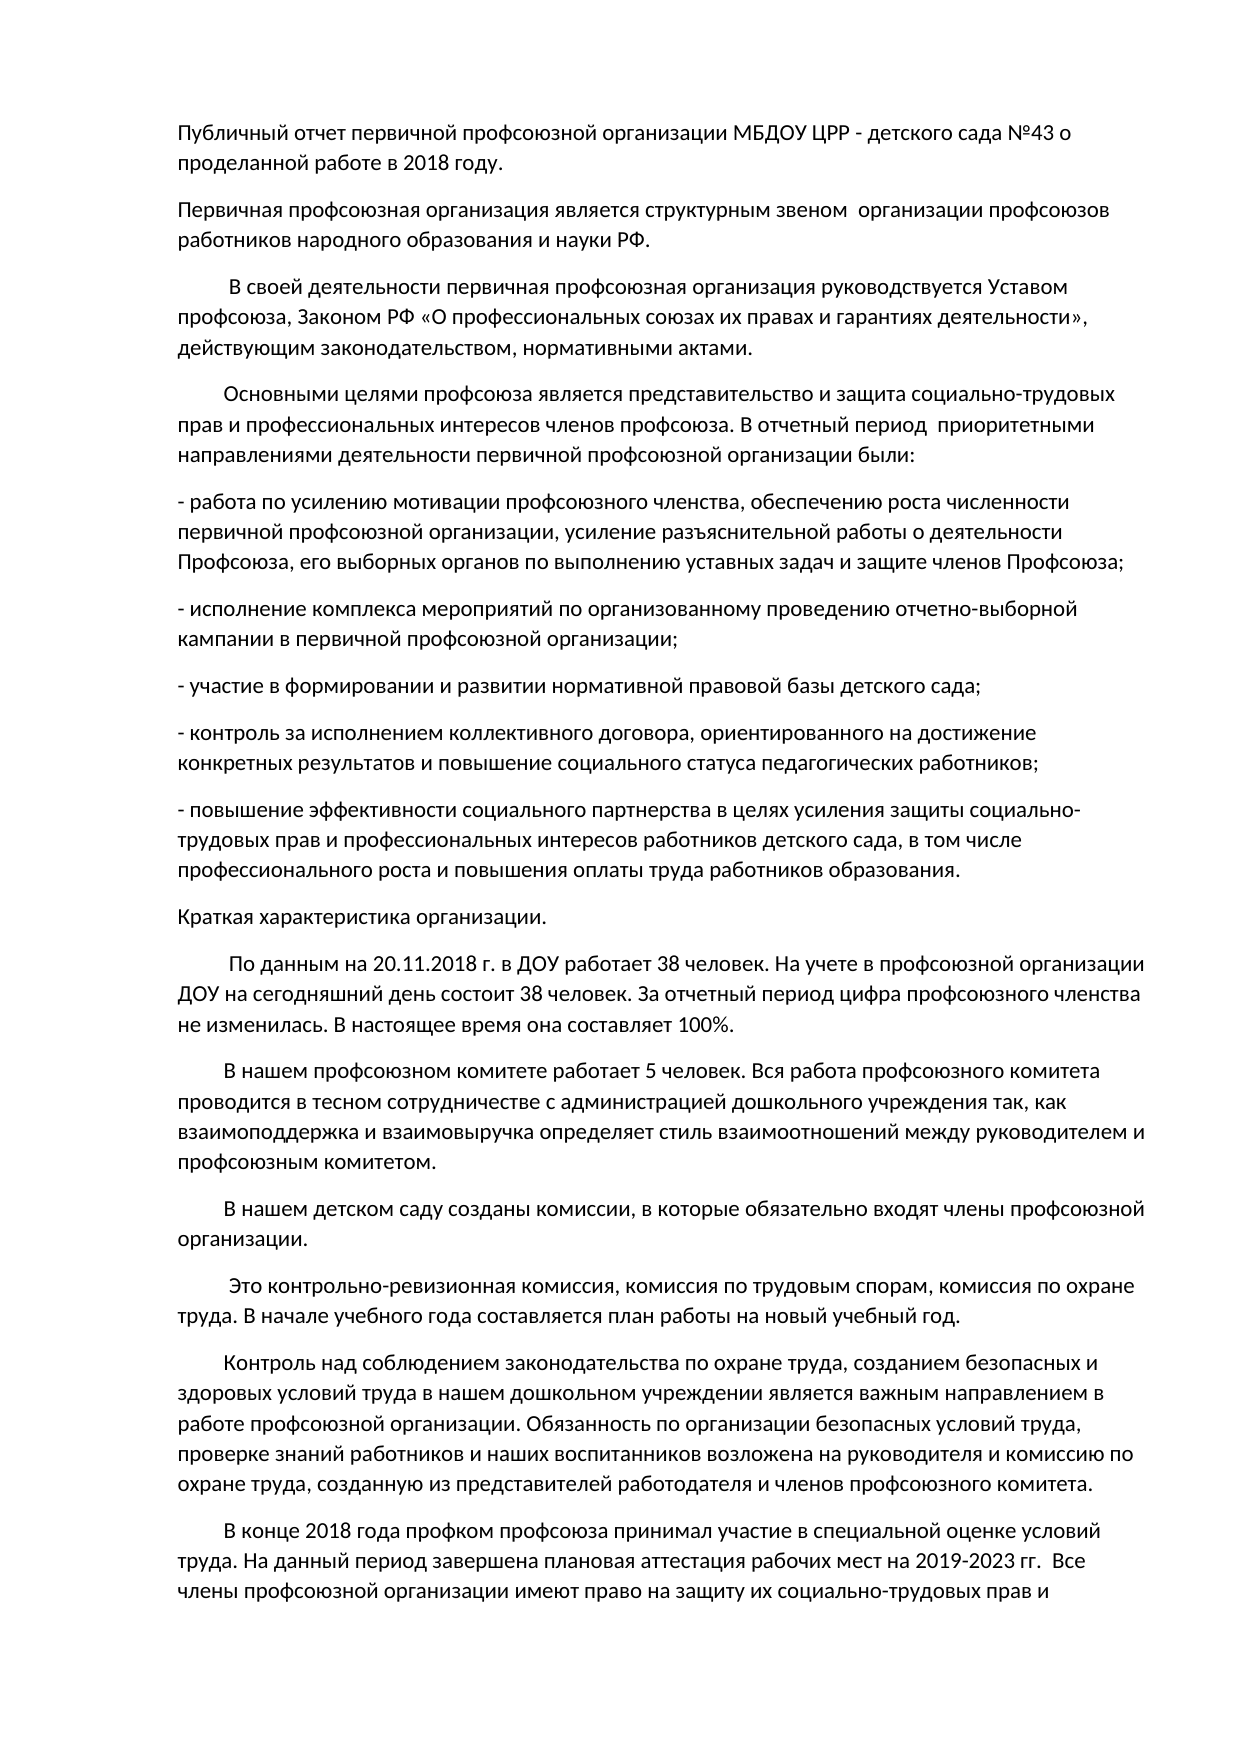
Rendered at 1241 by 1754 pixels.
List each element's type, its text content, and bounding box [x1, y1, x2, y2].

text - контроль за исполнением коллективного договора, ориентированного на достижение конкретных результатов и повышение социального статуса педагогических работников; [177, 718, 1152, 776]
text По данным на 20.11.2018 г. в ДОУ работает 38 человек. На учете в профсоюзной организации ДОУ на сегодняшний день состоит 38 человек. За отчетный период цифра профсоюзного членства не изменилась. В настоящее время она составляет 100%. [177, 949, 1152, 1038]
text В нашем детском саду созданы комиссии, в которые обязательно входят члены профсоюзной организации. [177, 1194, 1152, 1252]
text - участие в формировании и развитии нормативной правовой базы детского сада; [177, 671, 1152, 699]
text Первичная профсоюзная организация является структурным звеном организации профсоюзов работников народного образования и науки РФ. [177, 195, 1152, 253]
text Основными целями профсоюза является представительство и защита социально-трудовых прав и профессиональных интересов членов профсоюза. В отчетный период приоритетными направлениями деятельности первичной профсоюзной организации были: [177, 379, 1152, 468]
text Краткая характеристика организации. [177, 902, 1152, 931]
text Контроль над соблюдением законодательства по охране труда, созданием безопасных и здоровых условий труда в нашем дошкольном учреждении является важным направлением в работе профсоюзной организации. Обязанность по организации безопасных условий труда, проверке знаний работников и наших воспитанников возложена на руководителя и комиссию по охране труда, созданную из представителей работодателя и членов профсоюзного комитета. [177, 1348, 1152, 1497]
text - работа по усилению мотивации профсоюзного членства, обеспечению роста численности первичной профсоюзной организации, усиление разъяснительной работы о деятельности Профсоюза, его выборных органов по выполнению уставных задач и защите членов Профсоюза; [177, 487, 1152, 575]
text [177, 1516, 1152, 1604]
text - повышение эффективности социального партнерства в целях усиления защиты социально-трудовых прав и профессиональных интересов работников детского сада, в том числе профессионального роста и повышения оплаты труда работников образования. [177, 795, 1152, 884]
text Это контрольно-ревизионная комиссия, комиссия по трудовым спорам, комиссия по охране труда. В начале учебного года составляется план работы на новый учебный год. [177, 1271, 1152, 1329]
text - исполнение комплекса мероприятий по организованному проведению отчетно-выборной кампании в первичной профсоюзной организации; [177, 594, 1152, 652]
text В своей деятельности первичная профсоюзная организация руководствуется Уставом профсоюза, Законом РФ «О профессиональных союзах их правах и гарантиях деятельности», действующим законодательством, нормативными актами. [177, 272, 1152, 361]
text В нашем профсоюзном комитете работает 5 человек. Вся работа профсоюзного комитета проводится в тесном сотрудничестве с администрацией дошкольного учреждения так, как взаимоподдержка и взаимовыручка определяет стиль взаимоотношений между руководителем и профсоюзным комитетом. [177, 1057, 1152, 1175]
text Публичный отчет первичной профсоюзной организации МБДОУ ЦРР - детского сада №43 о проделанной работе в 2018 году. [177, 118, 1152, 176]
